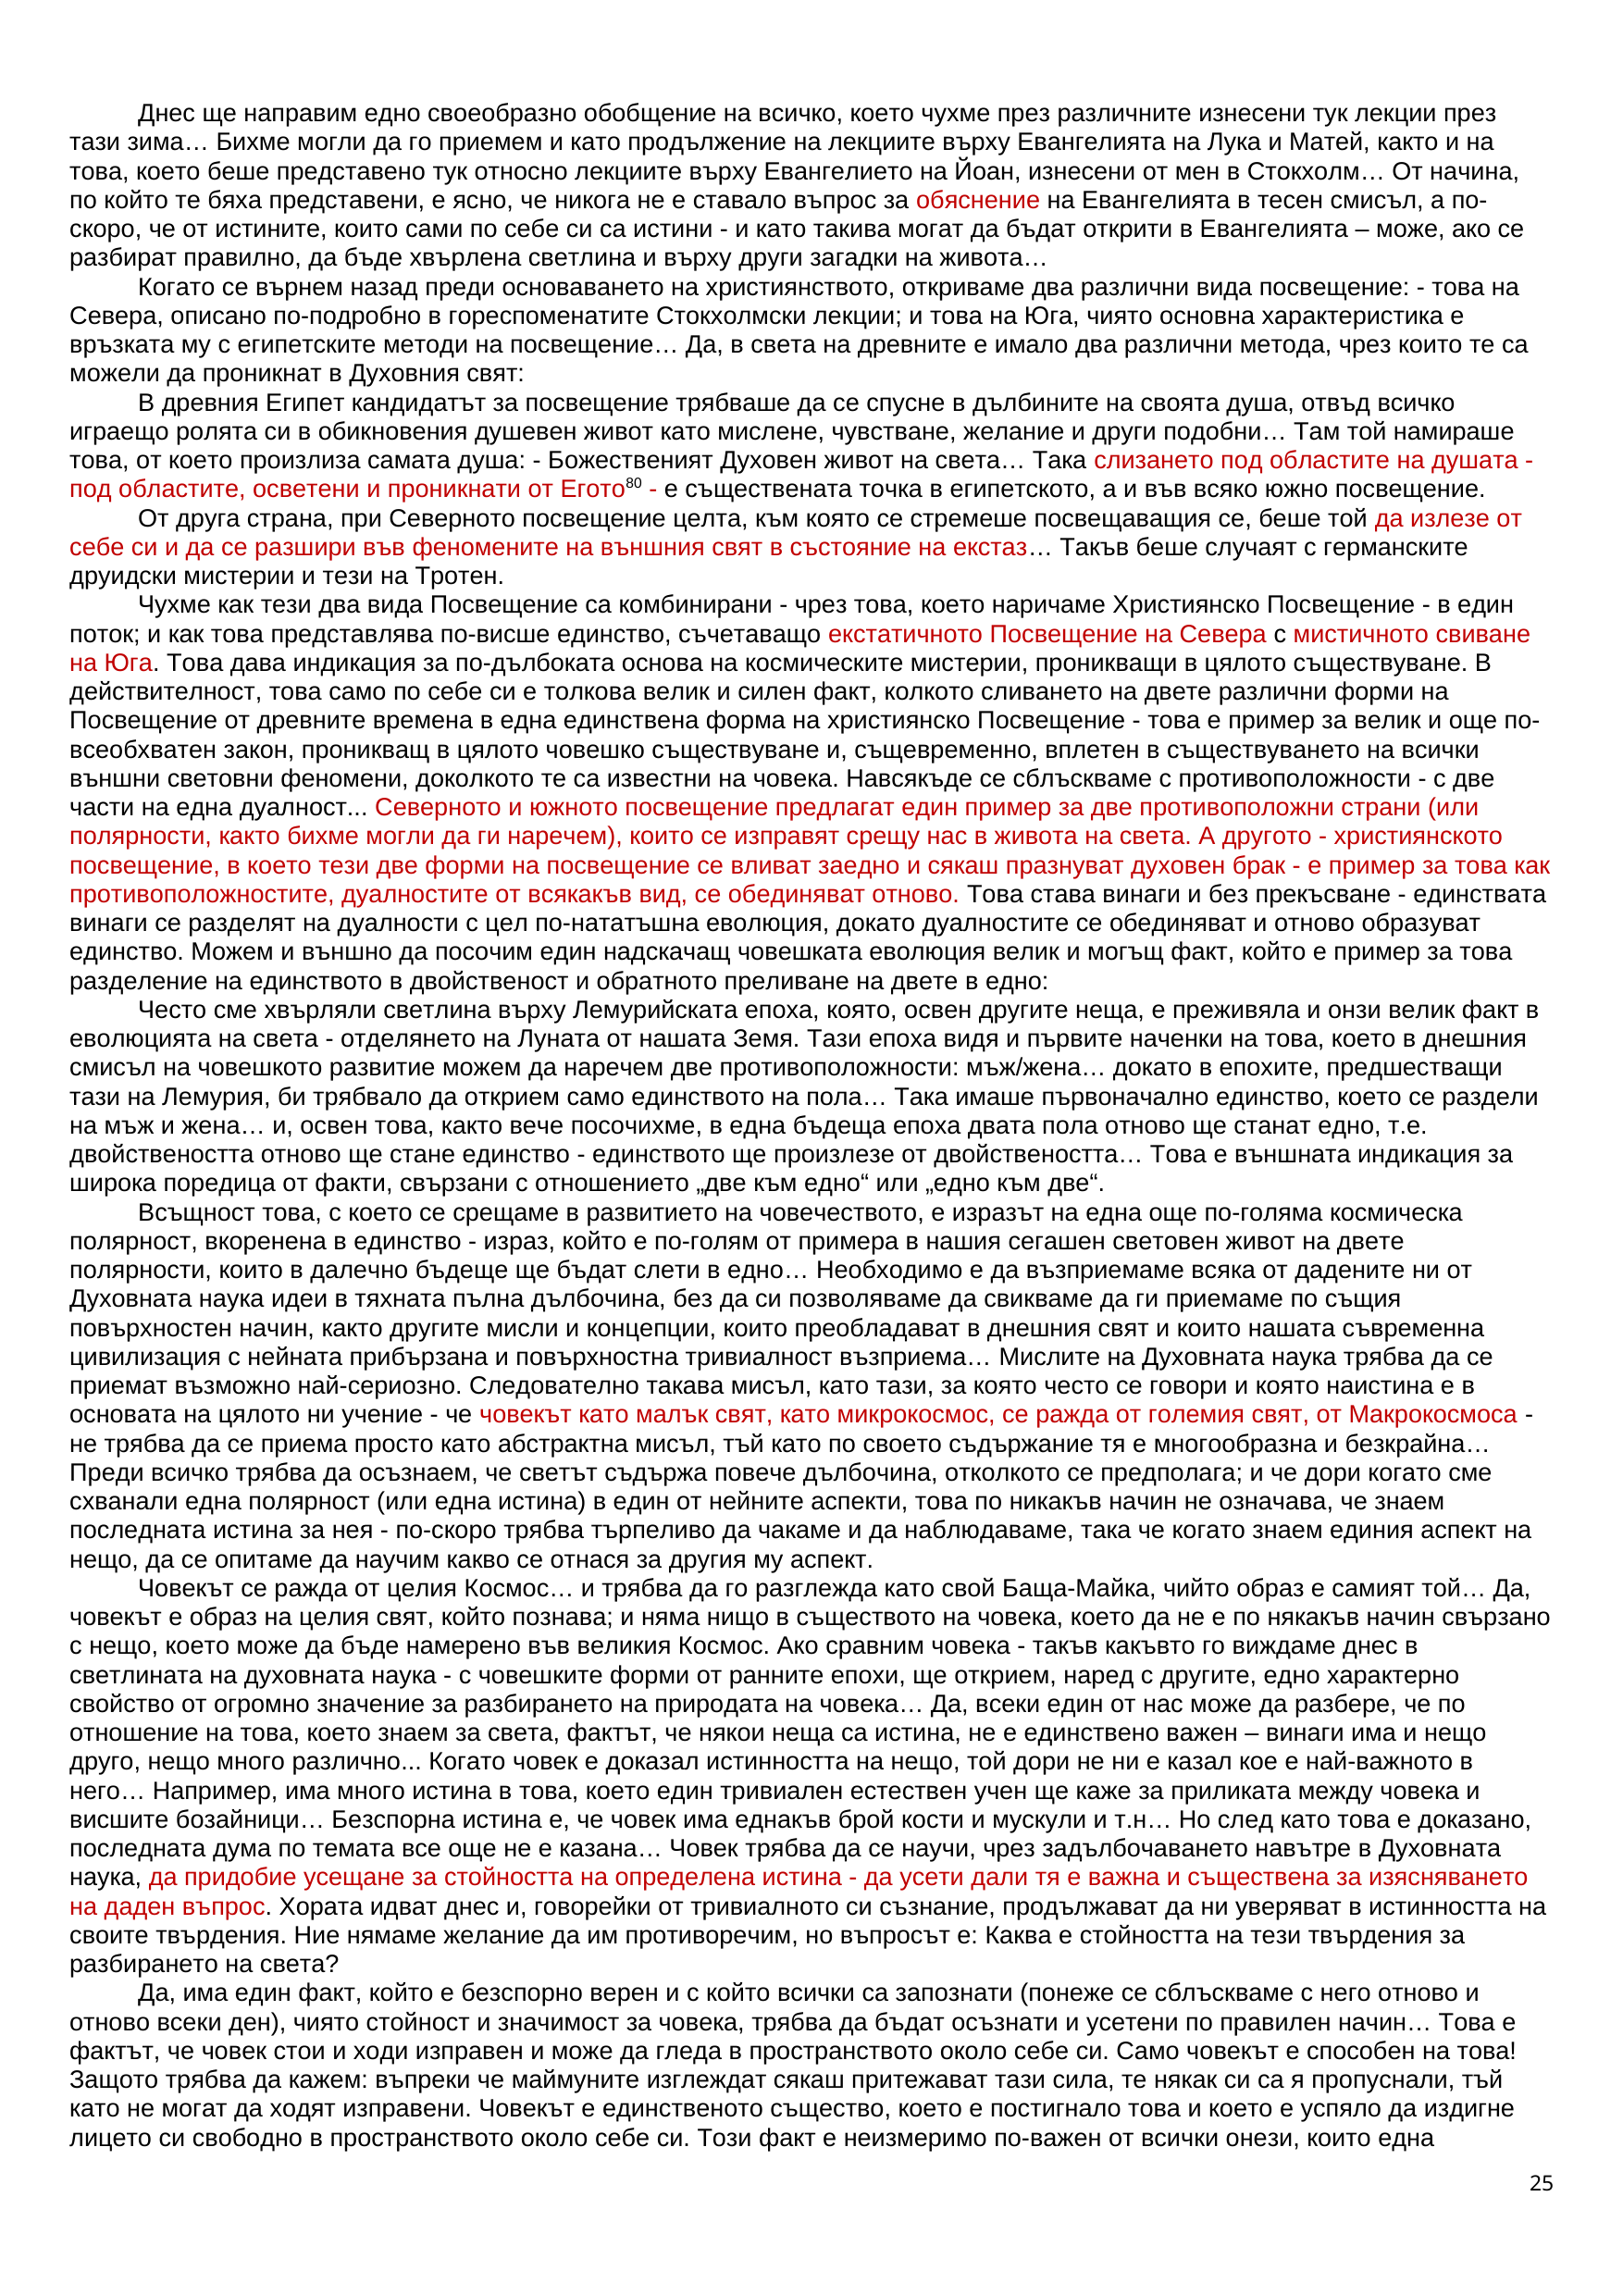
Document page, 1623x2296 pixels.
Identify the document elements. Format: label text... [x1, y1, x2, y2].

text Често сме хвърляли светлина върху Лемурийската епоха, която, освен другите неща, е преживяла и онзи велик факт в еволюцията на света - отделянето на Луната от нашата Земя. Тази епоха видя и първите наченки на това, което в днешния смисъл на човешкото развитие можем да наречем две противоположности: мъж/жена… докато в епохите, предшестващи тази на Лемурия, би трябвало да открием само единството на пола… Така имаше първоначално единство, което се раздели на мъж и жена… и, освен това, както вече посочихме, в една бъдеща епоха двата пола отново ще станат едно, т.е. двойствеността отново ще стане единство - единството ще произлезе от двойствеността… Това е външната индикация за широка поредица от факти, свързани с отношението „две към едно“ или „едно към две“. [69, 995, 1554, 1198]
text Днес ще направим едно своеобразно обобщение на всичко, което чухме през различните изнесени тук лекции през тази зима… Бихме могли да го приемем и като продължение на лекциите върху Евангелията на Лука и Матей, както и на това, което беше представено тук относно лекциите върху Евангелието на Йоан, изнесени от мен в Стокхолм… От начина, по който те бяха представени, е ясно, че никога не е ставало въпрос за обяснение на Евангелията в тесен смисъл, а по-скоро, че от истините, които сами по себе си са истини - и като такива могат да бъдат открити в Евангелията – може, ако се разбират правилно, да бъде хвърлена светлина и върху други загадки на живота… [69, 98, 1554, 272]
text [69, 1978, 1554, 2152]
text В древния Египет кандидатът за посвещение трябваше да се спусне в дълбините на своята душа, отвъд всичко играещо ролята си в обикновения душевен живот като мислене, чувстване, желание и други подобни… Там той намираше това, от което произлиза самата душа: - Божественият Духовен живот на света… Така слизането под областите на душата - под областите, осветени и проникнати от Егото - е съществената точка в египетското, а и във всяко южно посвещение. [69, 388, 1554, 503]
text Всъщност това, с което се срещаме в развитието на човечеството, е изразът на една още по-голяма космическа полярност, вкоренена в единство - израз, който е по-голям от примера в нашия сегашен световен живот на двете полярности, които в далечно бъдеще ще бъдат слети в едно… Необходимо е да възприемаме всяка от дадените ни от Духовната наука идеи в тяхната пълна дълбочина, без да си позволяваме да свикваме да ги приемаме по същия повърхностен начин, както другите мисли и концепции, които преобладават в днешния свят и които нашата съвременна цивилизация с нейната прибързана и повърхностна тривиалност възприема… Мислите на Духовната наука трябва да се приемат възможно най-сериозно. Следователно такава мисъл, като тази, за която често се говори и която наистина е в основата на цялото ни учение - че човекът като малък свят, като микрокосмос, се ражда от големия свят, от Макрокосмоса - не трябва да се приема просто като абстрактна мисъл, тъй като по своето съдържание тя е многообразна и безкрайна… Преди всичко трябва да осъзнаем, че светът съдържа повече дълбочина, отколкото се предполага; и че дори когато сме схванали една полярност (или една истина) в един от нейните аспекти, това по никакъв начин не означава, че знаем последната истина за нея - по-скоро трябва търпеливо да чакаме и да наблюдаваме, така че когато знаем единия аспект на нещо, да се опитаме да научим какво се отнася за другия му аспект. [69, 1198, 1554, 1573]
text Чухме как тези два вида Посвещение са комбинирани - чрез това, което наричаме Християнско Посвещение - в един поток; и как това представлява по-висше единство, съчетаващо екстатичното Посвещение на Севера с мистичното свиване на Юга. Това дава индикация за по-дълбоката основа на космическите мистерии, проникващи в цялото съществуване. В действителност, това само по себе си е толкова велик и силен факт, колкото сливането на двете различни форми на Посвещение от древните времена в една единствена форма на християнско Посвещение - това е пример за велик и още по-всеобхватен закон, проникващ в цялото човешко съществуване и, същевременно, вплетен в съществуването на всички външни световни феномени, доколкото те са известни на човека. Навсякъде се сблъскваме с противоположности - с две части на една дуалност... Северното и южното посвещение предлагат един пример за две противоположни страни (или полярности, както бихме могли да ги наречем), които се изправят срещу нас в живота на света. А другото - християнското посвещение, в което тези две форми на посвещение се вливат заедно и сякаш празнуват духовен брак - е пример за това как противоположностите, дуалностите от всякакъв вид, се обединяват отново. Това става винаги и без прекъсване - единствата винаги се разделят на дуалности с цел по-нататъшна еволюция, докато дуалностите се обединяват и отново образуват единство. Можем и външно да посочим един надскачащ човешката еволюция велик и могъщ факт, който е пример за това разделение на единството в двойственост и обратното преливане на двете в едно: [69, 590, 1554, 995]
text Човекът се ражда от целия Космос… и трябва да го разглежда като свой Баща-Майка, чийто образ е самият той… Да, човекът е образ на целия свят, който познава; и няма нищо в съществото на човека, което да не е по някакъв начин свързано с нещо, което може да бъде намерено във великия Космос. Ако сравним човека - такъв какъвто го виждаме днес в светлината на духовната наука - с човешките форми от ранните епохи, ще открием, наред с другите, едно характерно свойство от огромно значение за разбирането на природата на човека… Да, всеки един от нас може да разбере, че по отношение на това, което знаем за света, фактът, че някои неща са истина, не е единствено важен – винаги има и нещо друго, нещо много различно... Когато човек е доказал истинността на нещо, той дори не ни е казал кое е най-важното в него… Например, има много истина в това, което един тривиален естествен учен ще каже за приликата между човека и висшите бозайници… Безспорна истина е, че човек има еднакъв брой кости и мускули и т.н… Но след като това е доказано, последната дума по темата все още не е казана… Човек трябва да се научи, чрез задълбочаването навътре в Духовната наука, да придобие усещане за стойността на определена истина - да усети дали тя е важна и съществена за изясняването на даден въпрос. Хората идват днес и, говорейки от тривиалното си съзнание, продължават да ни уверяват в истинността на своите твърдения. Ние нямаме желание да им противоречим, но въпросът е: Каква е стойността на тези твърдения за разбирането на света? [69, 1573, 1554, 1978]
text От друга страна, при Северното посвещение целта, към която се стремеше посвещаващия се, беше той да излезе от себе си и да се разшири във феномените на външния свят в състояние на екстаз… Такъв беше случаят с германските друидски мистерии и тези на Тротен. [69, 503, 1554, 590]
text Когато се върнем назад преди основаването на християнството, откриваме два различни вида посвещение: - това на Севера, описано по-подробно в гореспоменатите Стокхолмски лекции; и това на Юга, чиято основна характеристика е връзката му с египетските методи на посвещение… Да, в света на древните е имало два различни метода, чрез които те са можели да проникнат в Духовния свят: [69, 272, 1554, 388]
